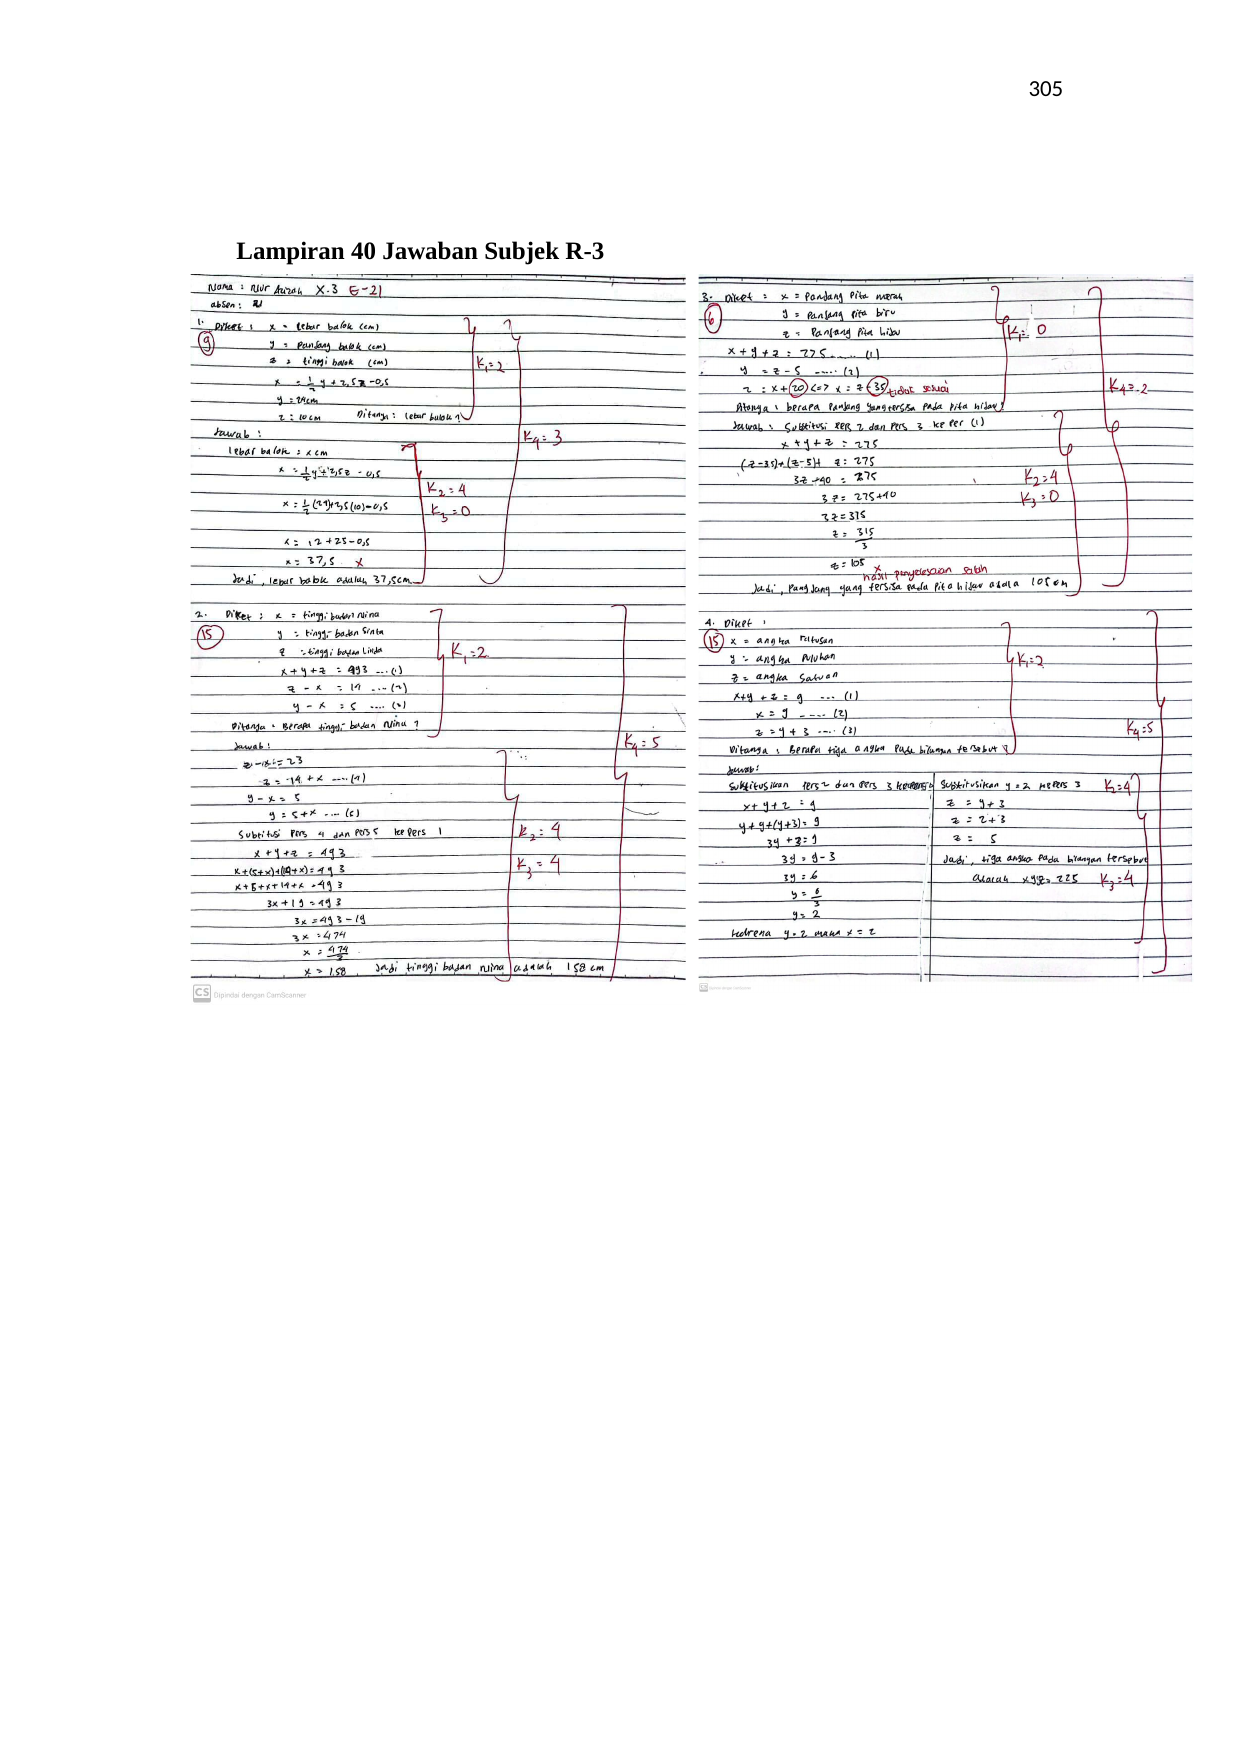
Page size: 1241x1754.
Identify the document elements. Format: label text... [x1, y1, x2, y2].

picture [190, 274, 686, 1005]
picture [698, 274, 1194, 993]
